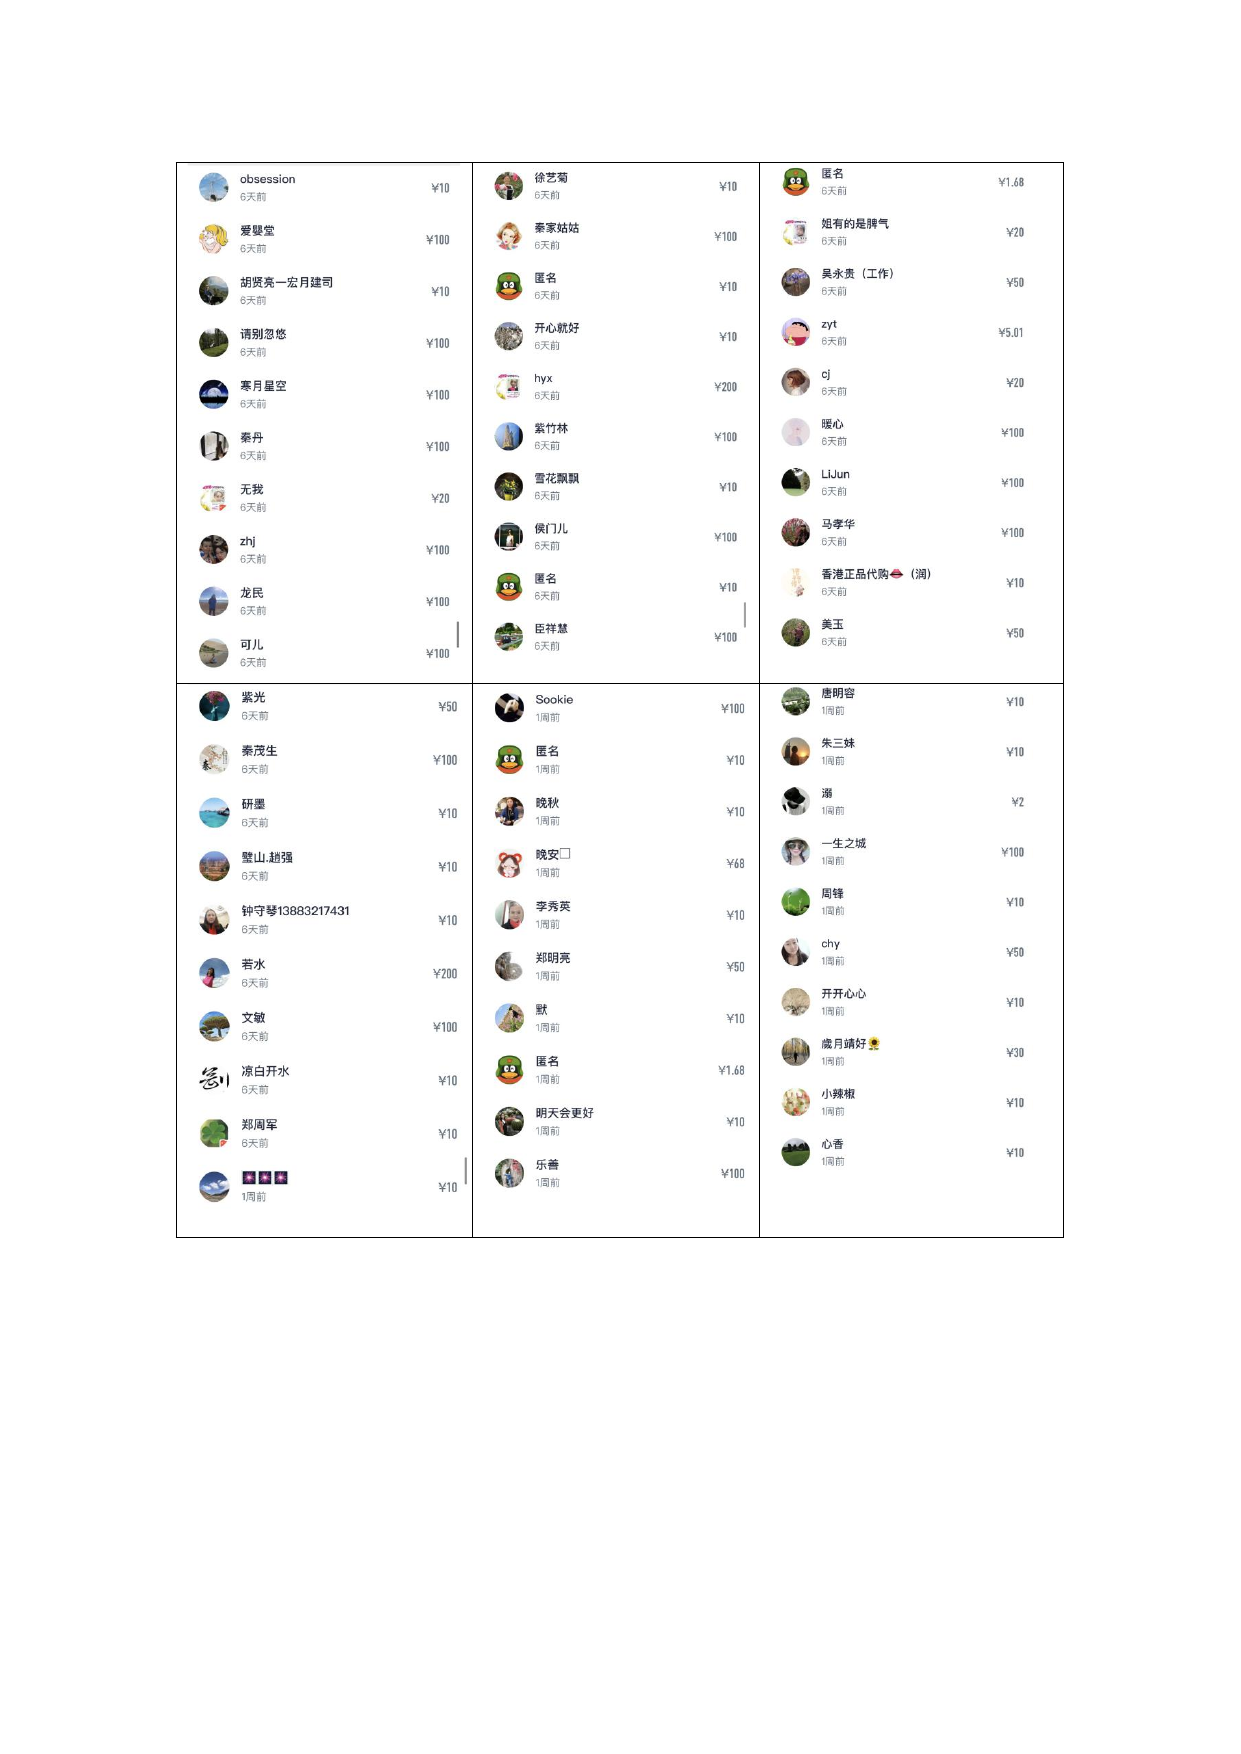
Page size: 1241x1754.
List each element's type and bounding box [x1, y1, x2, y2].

picture [483, 684, 756, 1197]
table_cell [473, 684, 759, 1237]
table_cell [177, 684, 472, 1237]
table_cell [760, 684, 1063, 1237]
picture [770, 684, 1034, 1172]
picture [770, 163, 1034, 649]
table_cell [473, 163, 759, 683]
picture [483, 163, 748, 659]
table_cell [177, 163, 472, 683]
table_cell [760, 163, 1063, 683]
picture [187, 684, 469, 1215]
picture [187, 163, 461, 673]
